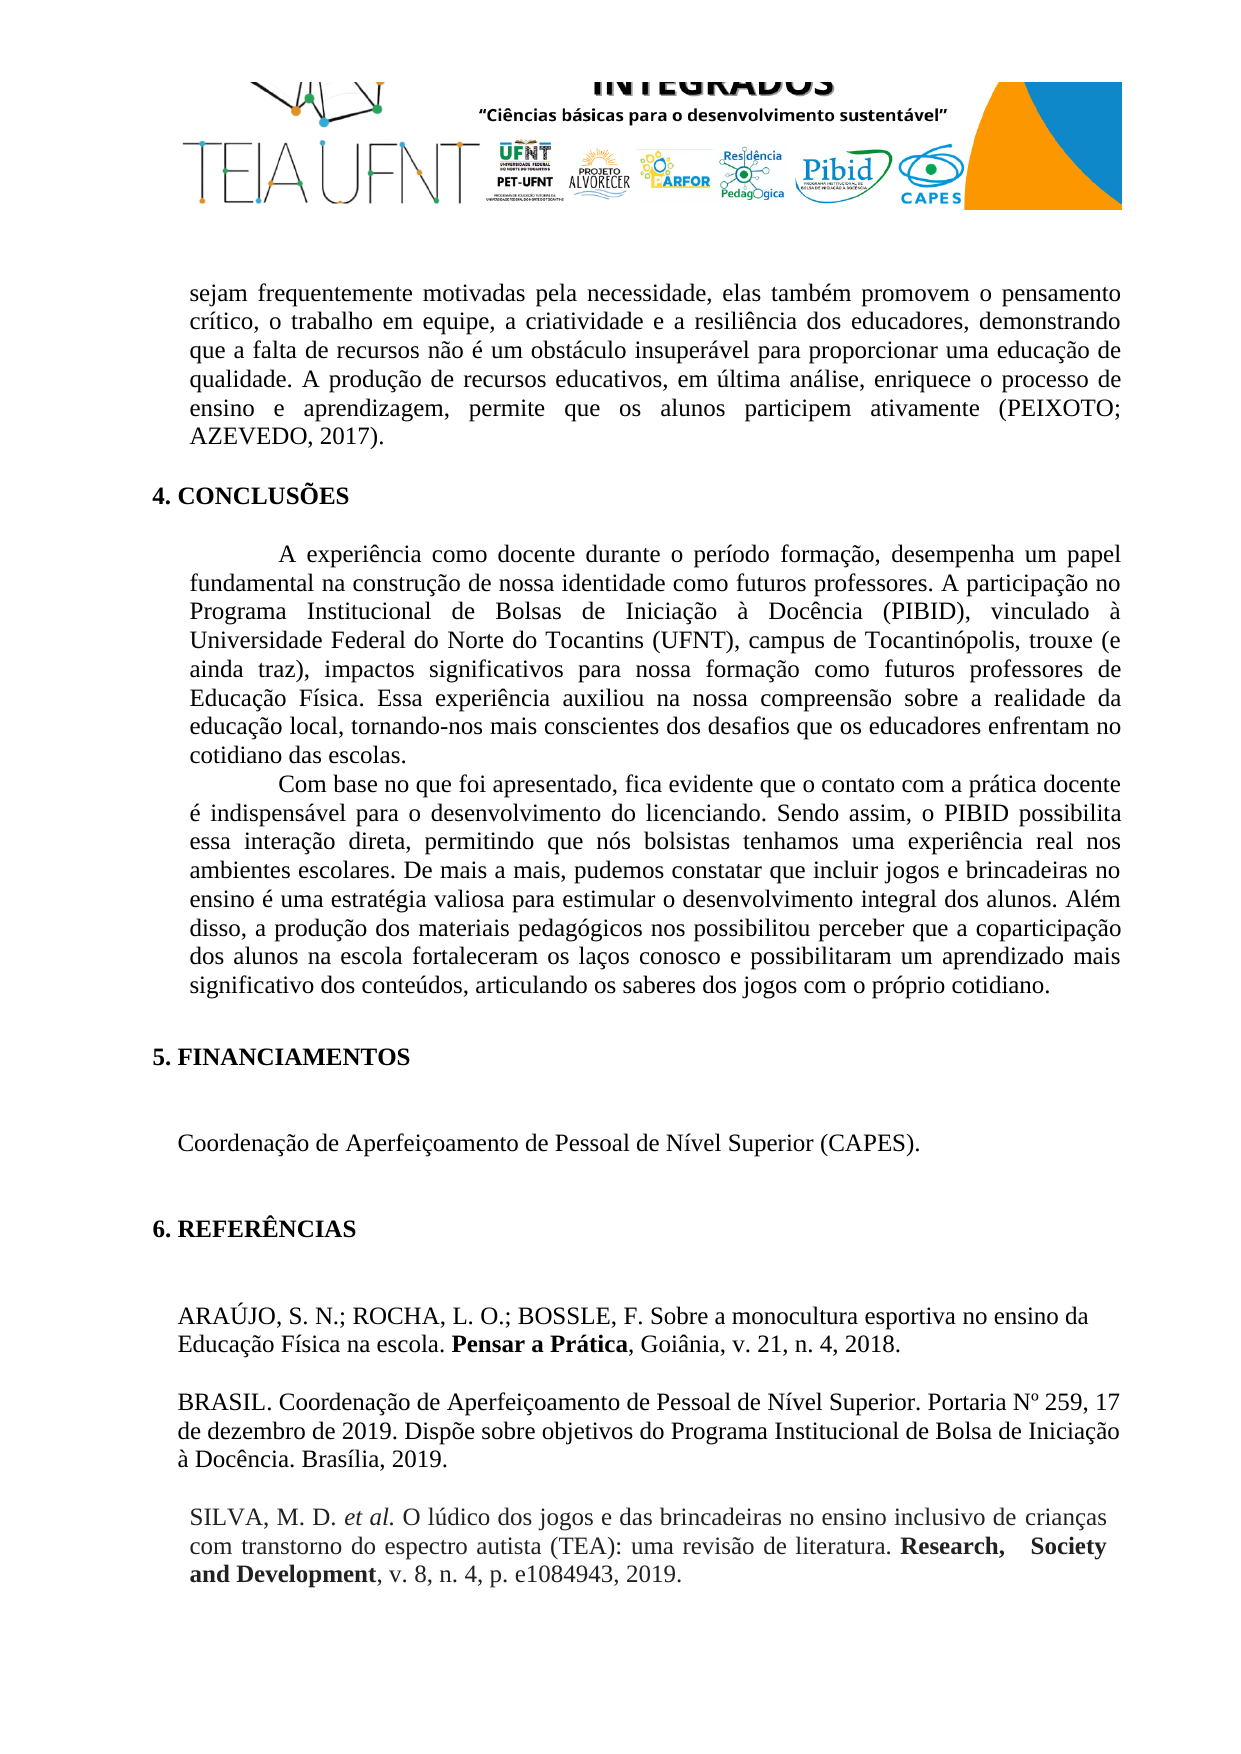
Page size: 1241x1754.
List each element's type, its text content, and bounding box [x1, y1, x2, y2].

subtitle CONCLUSÕES [152, 481, 1122, 510]
text BRASIL. Coordenação de Aperfeiçoamento de Pessoal de Nível Superior. Portaria Nº 259, 17 de dezembro de 2019. Dispõe sobre objetivos do Programa Institucional de Bolsa de Iniciação à Docência. Brasília, 2019. [177, 1387, 1122, 1473]
text Coordenação de Aperfeiçoamento de Pessoal de Nível Superior (CAPES). [177, 1128, 1122, 1157]
picture [162, 82, 1122, 210]
text ARAÚJO, S. N.; ROCHA, L. O.; BOSSLE, F. Sobre a monocultura esportiva no ensino da Educação Física na escola. Pensar a Prática, Goiânia, v. 21, n. 4, 2018. [177, 1301, 1122, 1358]
text SILVA, M. D. et al. O lúdico dos jogos e das brincadeiras no ensino inclusivo de crianças com transtorno do espectro autista (TEA): uma revisão de literatura. Research, Society and Development, v. 8, n. 4, p. e1084943, 2019. [189, 1502, 1107, 1588]
subtitle REFERÊNCIAS [152, 1214, 1122, 1243]
text Com base no que foi apresentado, fica evidente que o contato com a prática docente é indispensável para o desenvolvimento do licenciando. Sendo assim, o PIBID possibilita essa interação direta, permitindo que nós bolsistas tenhamos uma experiência real nos ambientes escolares. De mais a mais, pudemos constatar que incluir jogos e brincadeiras no ensino é uma estratégia valiosa para estimular o desenvolvimento integral dos alunos. Além disso, a produção dos materiais pedagógicos nos possibilitou perceber que a coparticipação dos alunos na escola fortaleceram os laços conosco e possibilitaram um aprendizado mais significativo dos conteúdos, articulando os saberes dos jogos com o próprio cotidiano. [189, 769, 1122, 999]
subtitle FINANCIAMENTOS [152, 1042, 1122, 1071]
text A experiência como docente durante o período formação, desempenha um papel fundamental na construção de nossa identidade como futuros professores. A participação no Programa Institucional de Bolsas de Iniciação à Docência (PIBID), vinculado à Universidade Federal do Norte do Tocantins (UFNT), campus de Tocantinópolis, trouxe (e ainda traz), impactos significativos para nossa formação como futuros professores de Educação Física. Essa experiência auxiliou na nossa compreensão sobre a realidade da educação local, tornando-nos mais conscientes dos desafios que os educadores enfrentam no cotidiano das escolas. [189, 539, 1122, 769]
